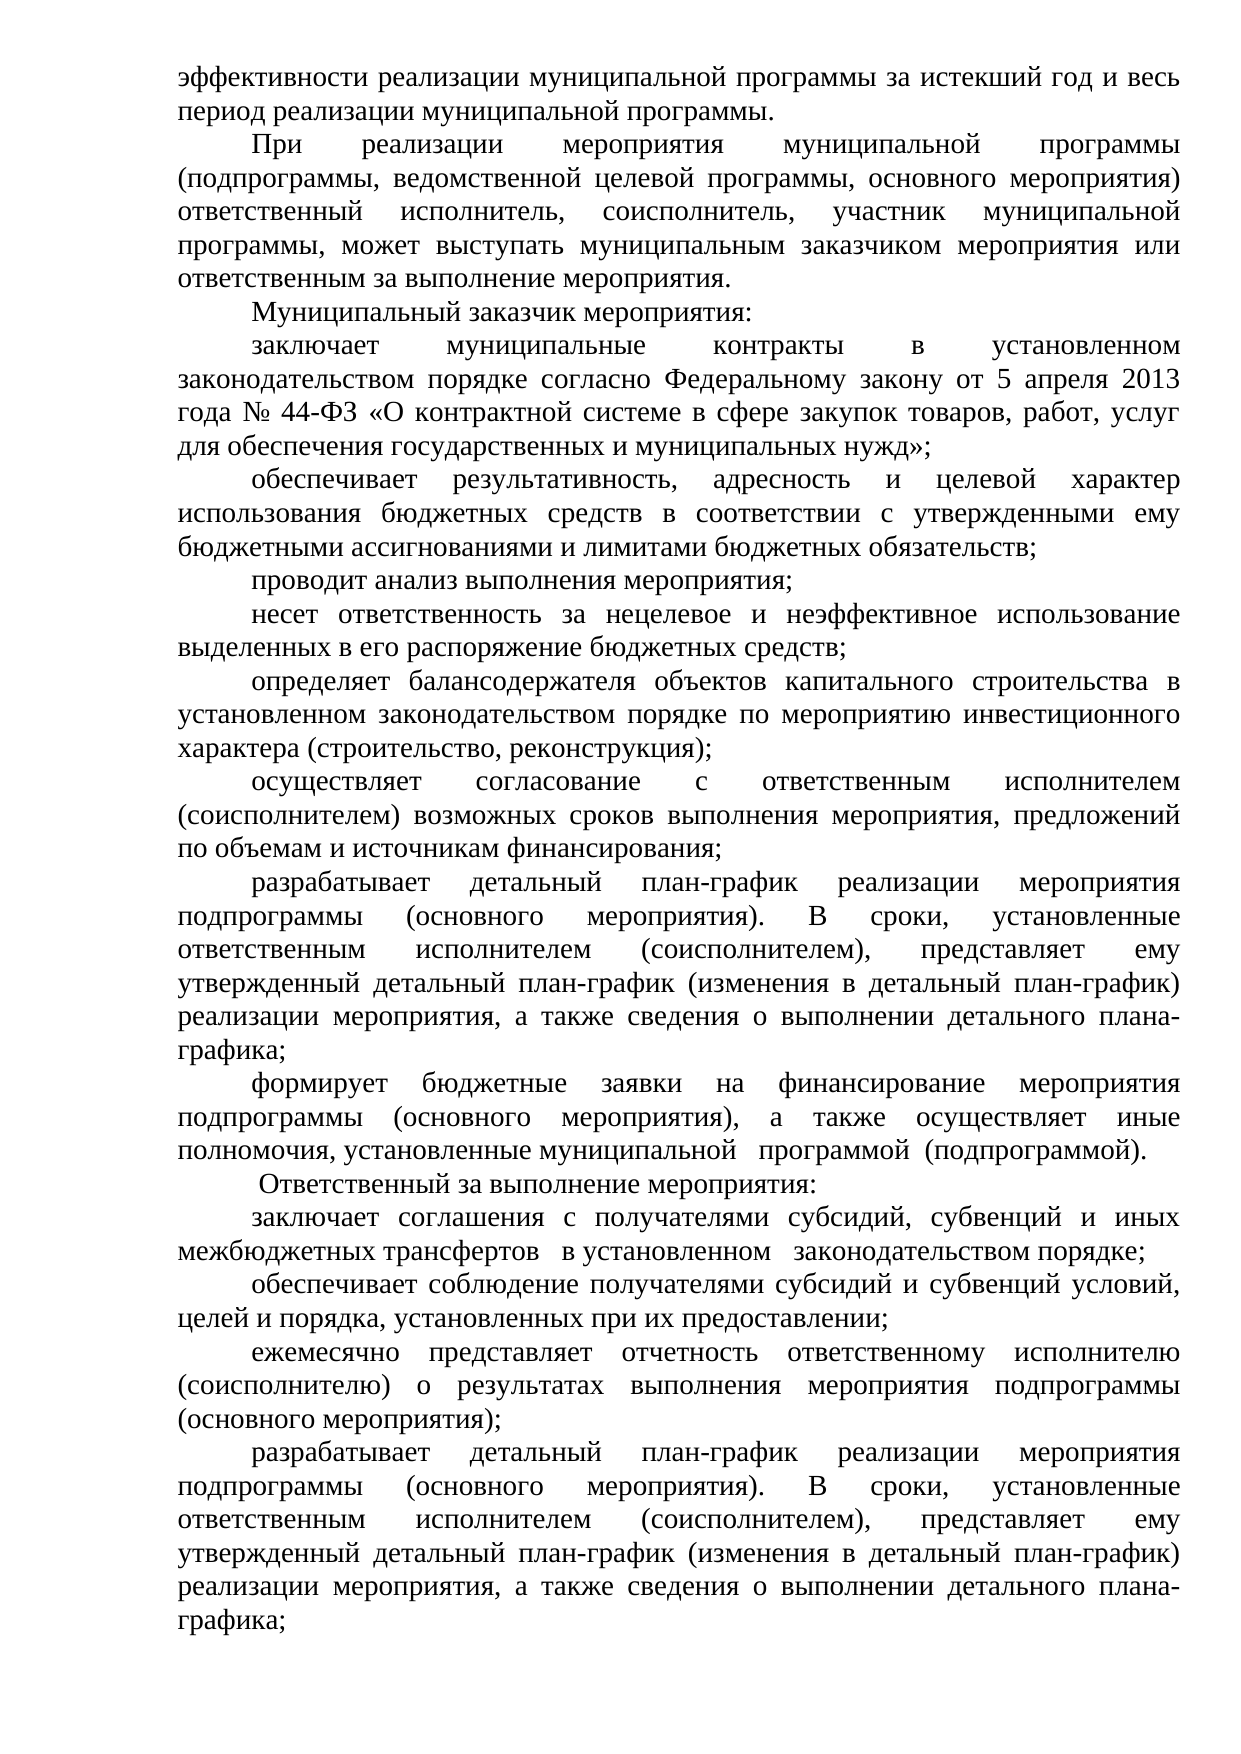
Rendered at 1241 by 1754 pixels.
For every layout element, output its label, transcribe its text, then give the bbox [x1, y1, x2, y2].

text обеспечивает результативность, адресность и целевой характер использования бюджетных средств в соответствии с утвержденными ему бюджетными ассигнованиями и лимитами бюджетных обязательств; [177, 462, 1181, 562]
text несет ответственность за нецелевое и неэффективное использование выделенных в его распоряжение бюджетных средств; [177, 596, 1181, 663]
text заключает муниципальные контракты в установленном законодательством порядке согласно Федеральному закону от 5 апреля 2013 года № 44-ФЗ «О контрактной системе в сфере закупок товаров, работ, услуг для обеспечения государственных и муниципальных нужд»; [177, 327, 1181, 462]
text ежемесячно представляет отчетность ответственному исполнителю (соисполнителю) о результатах выполнения мероприятия подпрограммы (основного мероприятия); [177, 1334, 1181, 1434]
text Муниципальный заказчик мероприятия: [177, 294, 1181, 327]
text формирует бюджетные заявки на финансирование мероприятия подпрограммы (основного мероприятия), а также осуществляет иные полномочия, установленные муниципальной программой (подпрограммой). [177, 1065, 1181, 1166]
text определяет балансодержателя объектов капитального строительства в установленном законодательством порядке по мероприятию инвестиционного характера (строительство, реконструкция); [177, 663, 1181, 763]
text разрабатывает детальный план-график реализации мероприятия подпрограммы (основного мероприятия). В сроки, установленные ответственным исполнителем (соисполнителем), представляет ему утвержденный детальный план-график (изменения в детальный план-график) реализации мероприятия, а также сведения о выполнении детального плана-графика; [177, 864, 1181, 1065]
text проводит анализ выполнения мероприятия; [177, 562, 1181, 596]
text обеспечивает соблюдение получателями субсидий и субвенций условий, целей и порядка, установленных при их предоставлении; [177, 1267, 1181, 1334]
text осуществляет согласование с ответственным исполнителем (соисполнителем) возможных сроков выполнения мероприятия, предложений по объемам и источникам финансирования; [177, 763, 1181, 864]
text Ответственный за выполнение мероприятия: [177, 1166, 1181, 1199]
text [177, 59, 1181, 126]
text При реализации мероприятия муниципальной программы (подпрограммы, ведомственной целевой программы, основного мероприятия) ответственный исполнитель, соисполнитель, участник муниципальной программы, может выступать муниципальным заказчиком мероприятия или ответственным за выполнение мероприятия. [177, 126, 1181, 294]
text заключает соглашения с получателями субсидий, субвенций и иных межбюджетных трансфертов в установленном законодательством порядке; [177, 1199, 1181, 1267]
text разрабатывает детальный план-график реализации мероприятия подпрограммы (основного мероприятия). В сроки, установленные ответственным исполнителем (соисполнителем), представляет ему утвержденный детальный план-график (изменения в детальный план-график) реализации мероприятия, а также сведения о выполнении детального плана-графика; [177, 1434, 1181, 1636]
